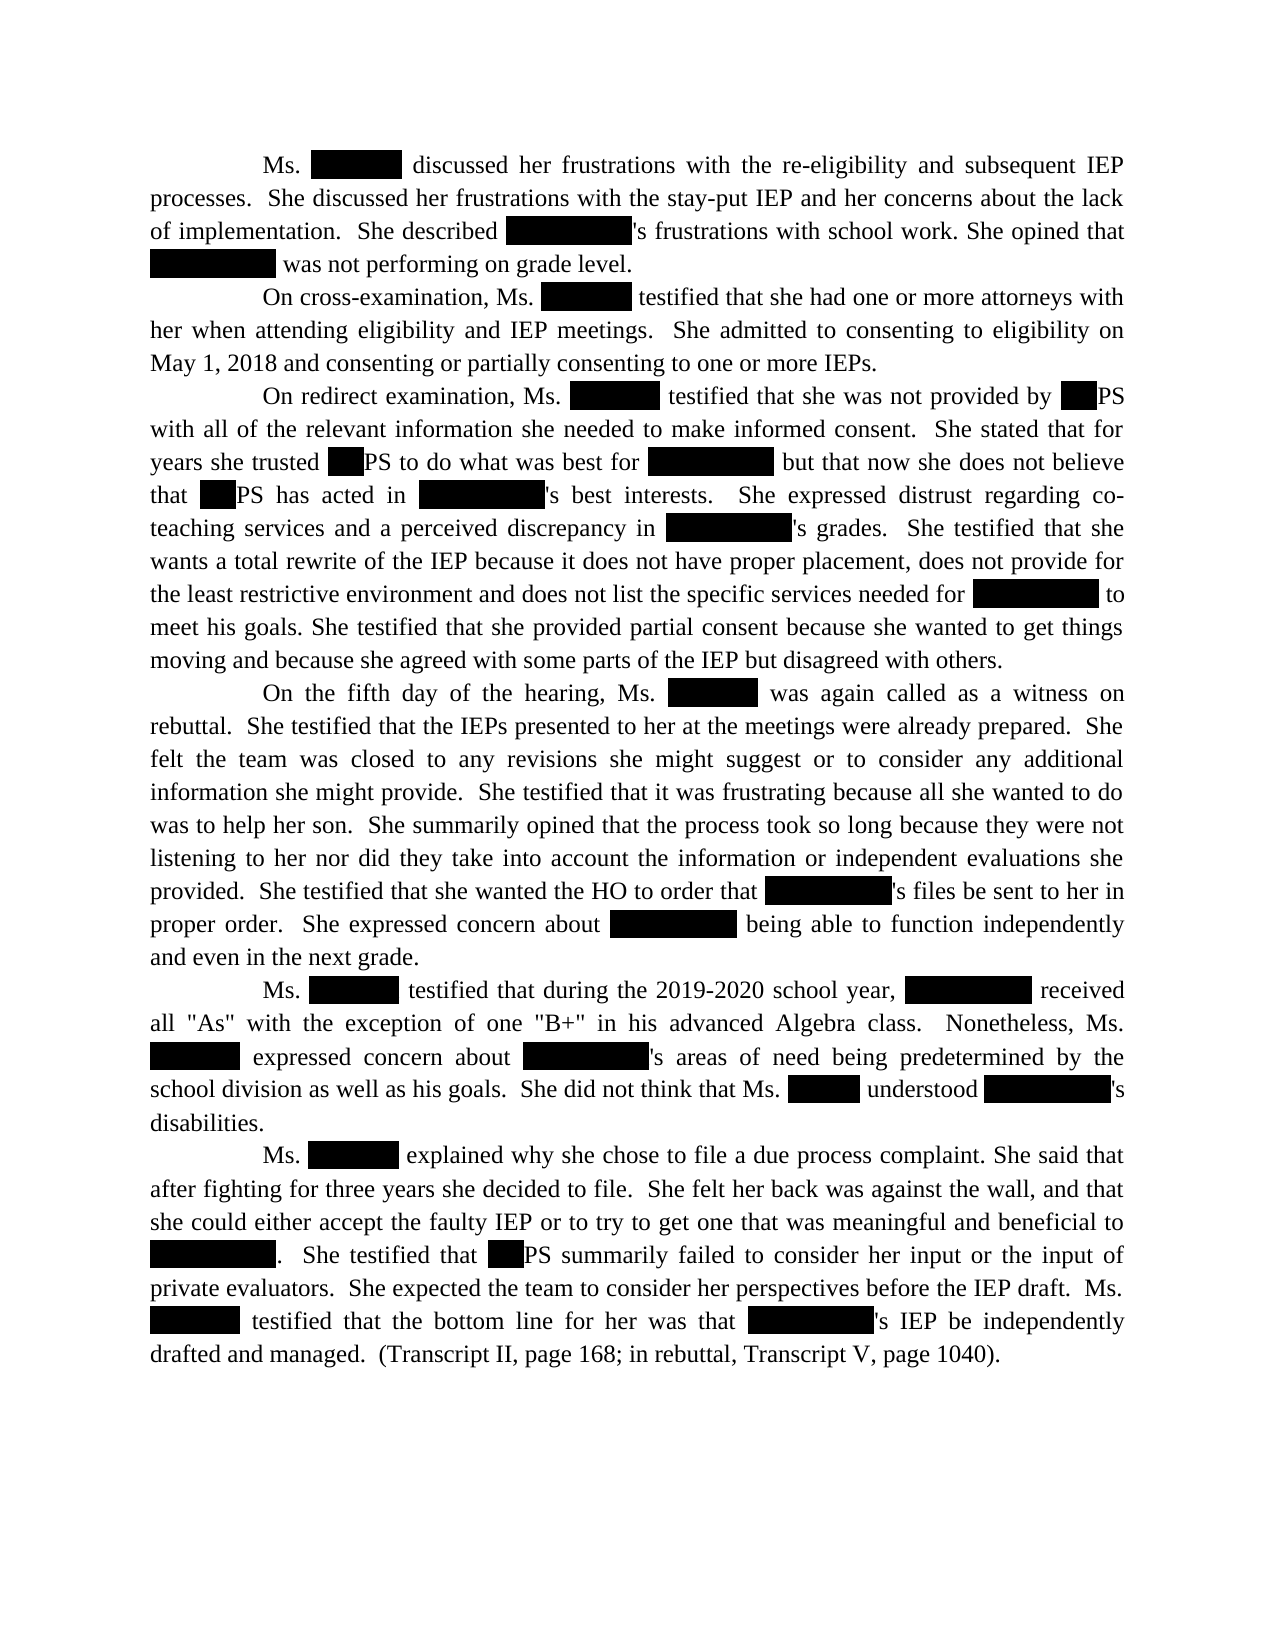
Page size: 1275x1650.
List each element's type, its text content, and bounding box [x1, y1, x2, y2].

text On redirect examination, Ms. XXXXX testified that she was not provided by XXPS with all of the relevant information she needed to make informed consent. She stated that for years she trusted XXPS to do what was best for XXXXXXX but that now she does not believe that XXPS has acted in XXXXXXX's best interests. She expressed distrust regarding co-teaching services and a perceived discrepancy in XXXXXXX's grades. She testified that she wants a total rewrite of the IEP because it does not have proper placement, does not provide for the least restrictive environment and does not list the specific services needed for XXXXXXX to meet his goals. She testified that she provided partial consent because she wanted to get things moving and because she agreed with some parts of the IEP but disagreed with others. [150, 381, 1125, 674]
text Ms. XXXXX testified that during the 2019-2020 school year, XXXXXXX received all "As" with the exception of one "B+" in his advanced Algebra class. Nonetheless, Ms. XXXXX expressed concern about XXXXXXX's areas of need being predetermined by the school division as well as his goals. She did not think that Ms. XXXX understood XXXXXXX's disabilities. [150, 976, 1125, 1136]
text On cross-examination, Ms. XXXXX testified that she had one or more attorneys with her when attending eligibility and IEP meetings. She admitted to consenting to eligibility on May 1, 2018 and consenting or partially consenting to one or more IEPs. [150, 282, 1125, 377]
text On the fifth day of the hearing, Ms. XXXXX was again called as a witness on rebuttal. She testified that the IEPs presented to her at the meetings were already prepared. She felt the team was closed to any revisions she might suggest or to consider any additional information she might provide. She testified that it was frustrating because all she wanted to do was to help her son. She summarily opined that the process took so long because they were not listening to her nor did they take into account the information or independent evaluations she provided. She testified that she wanted the HO to order that XXXXXXX's files be sent to her in proper order. She expressed concern about XXXXXXX being able to function independently and even in the next grade. [150, 678, 1125, 971]
text Ms. XXXXX explained why she chose to file a due process complaint. She said that after fighting for three years she decided to file. She felt her back was against the wall, and that she could either accept the faulty IEP or to try to get one that was meaningful and beneficial to XXXXXXX. She testified that XXPS summarily failed to consider her input or the input of private evaluators. She expected the team to consider her perspectives before the IEP draft. Ms. XXXXX testified that the bottom line for her was that XXXXXXX's IEP be independently drafted and managed. (Transcript II, page 168; in rebuttal, Transcript V, page 1040). [150, 1141, 1125, 1367]
text Ms. XXXXX discussed her frustrations with the re-eligibility and subsequent IEP processes. She discussed her frustrations with the stay-put IEP and her concerns about the lack of implementation. She described XXXXXXX's frustrations with school work. She opined that XXXXXXX was not performing on grade level. [150, 150, 1125, 278]
